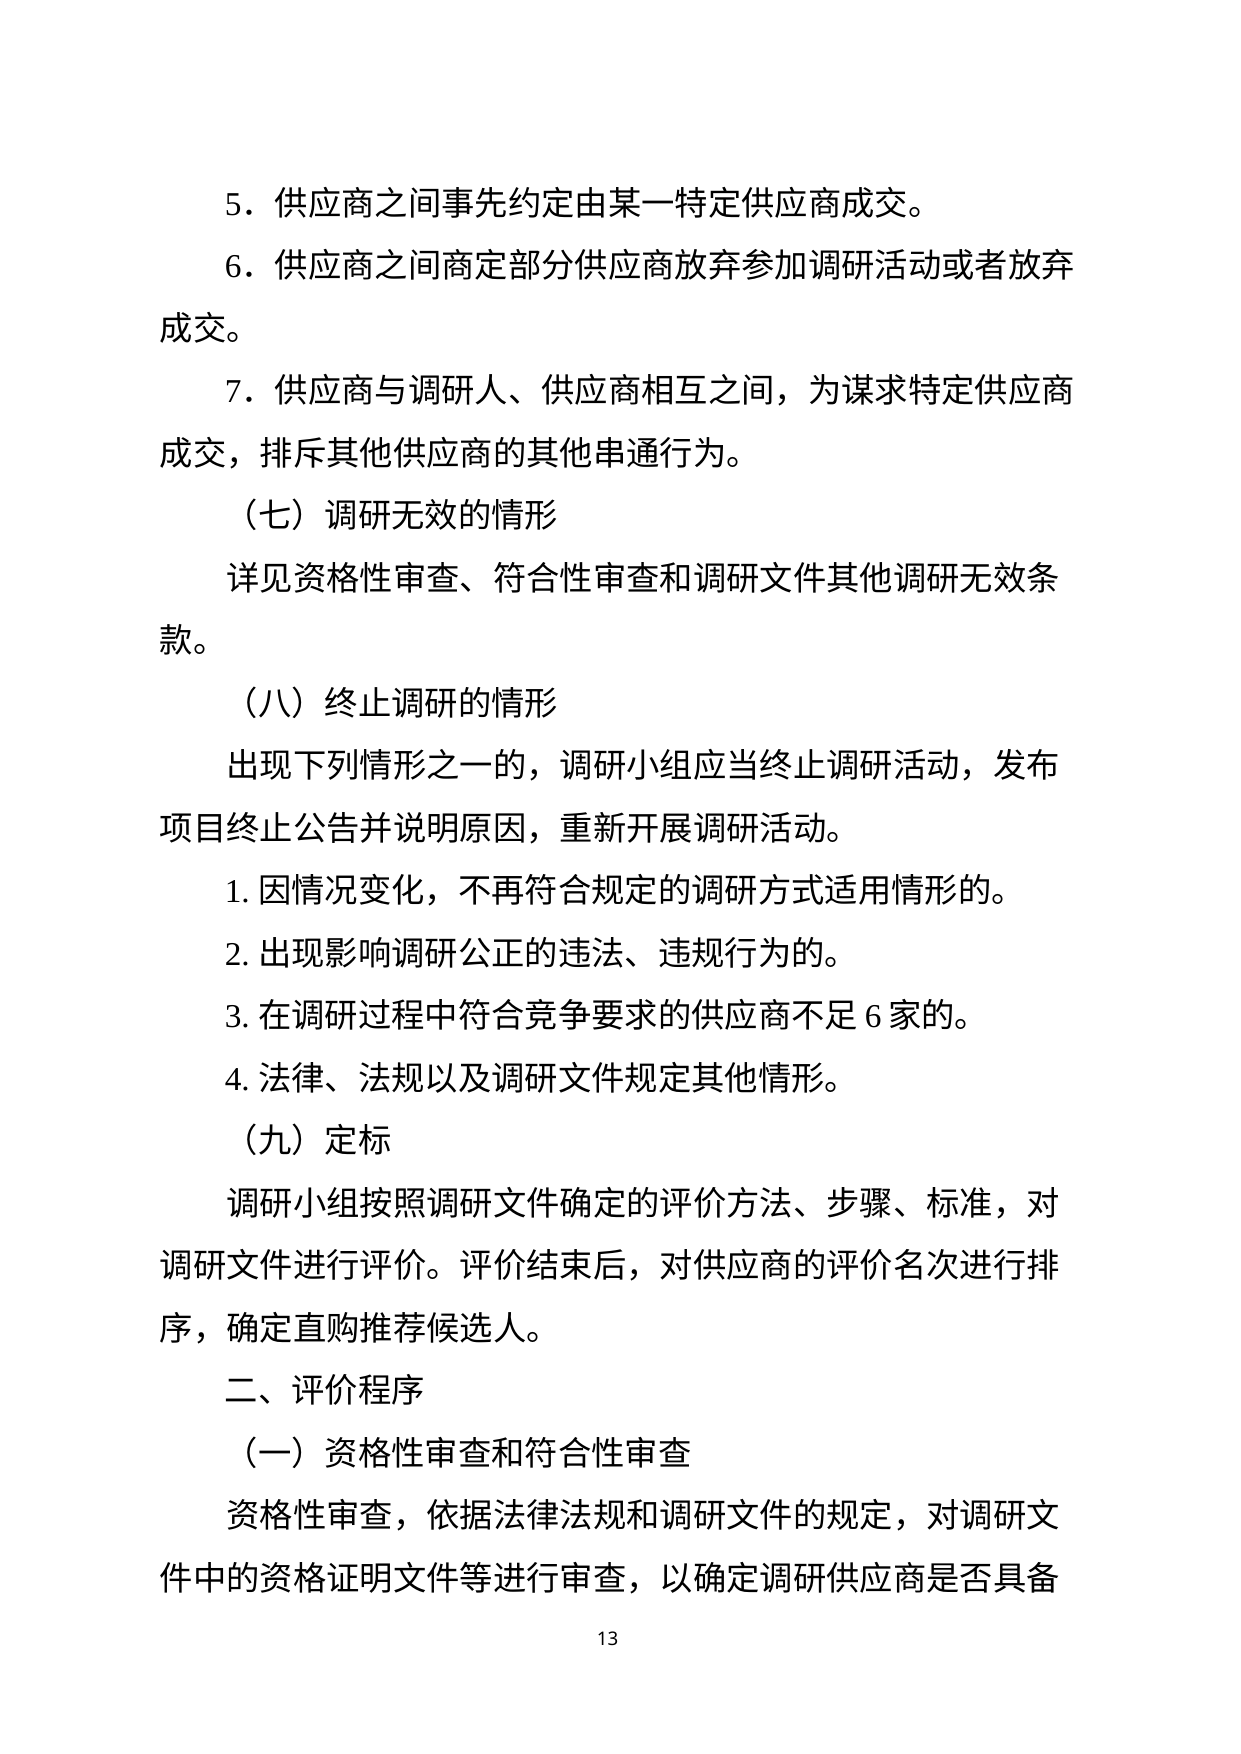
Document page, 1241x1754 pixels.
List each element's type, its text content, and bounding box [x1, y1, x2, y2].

list 出现影响调研公正的违法、违规行为的。 [159, 915, 1081, 978]
list 评价程序 [159, 1353, 1081, 1415]
list 因情况变化，不再符合规定的调研方式适用情形的。 [159, 853, 1081, 915]
list 资格性审查和符合性审查 [159, 1415, 1081, 1478]
list 定标 [159, 1103, 1081, 1165]
list 供应商之间商定部分供应商放弃参加调研活动或者放弃成交。 [159, 228, 1081, 353]
list 供应商之间事先约定由某一特定供应商成交。 [159, 165, 1081, 228]
list 在调研过程中符合竞争要求的供应商不足6家的。 [159, 978, 1081, 1040]
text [159, 1478, 1081, 1603]
list 供应商与调研人、供应商相互之间，为谋求特定供应商成交，排斥其他供应商的其他串通行为。 [159, 353, 1081, 478]
text 调研小组按照调研文件确定的评价方法、步骤、标准，对调研文件进行评价。评价结束后，对供应商的评价名次进行排序，确定直购推荐候选人。 [159, 1165, 1081, 1353]
text 出现下列情形之一的，调研小组应当终止调研活动，发布项目终止公告并说明原因，重新开展调研活动。 [159, 728, 1081, 853]
list 终止调研的情形 [159, 665, 1081, 728]
text 详见资格性审查、符合性审查和调研文件其他调研无效条款。 [159, 540, 1081, 665]
list 调研无效的情形 [159, 478, 1081, 540]
list 法律、法规以及调研文件规定其他情形。 [159, 1040, 1081, 1103]
